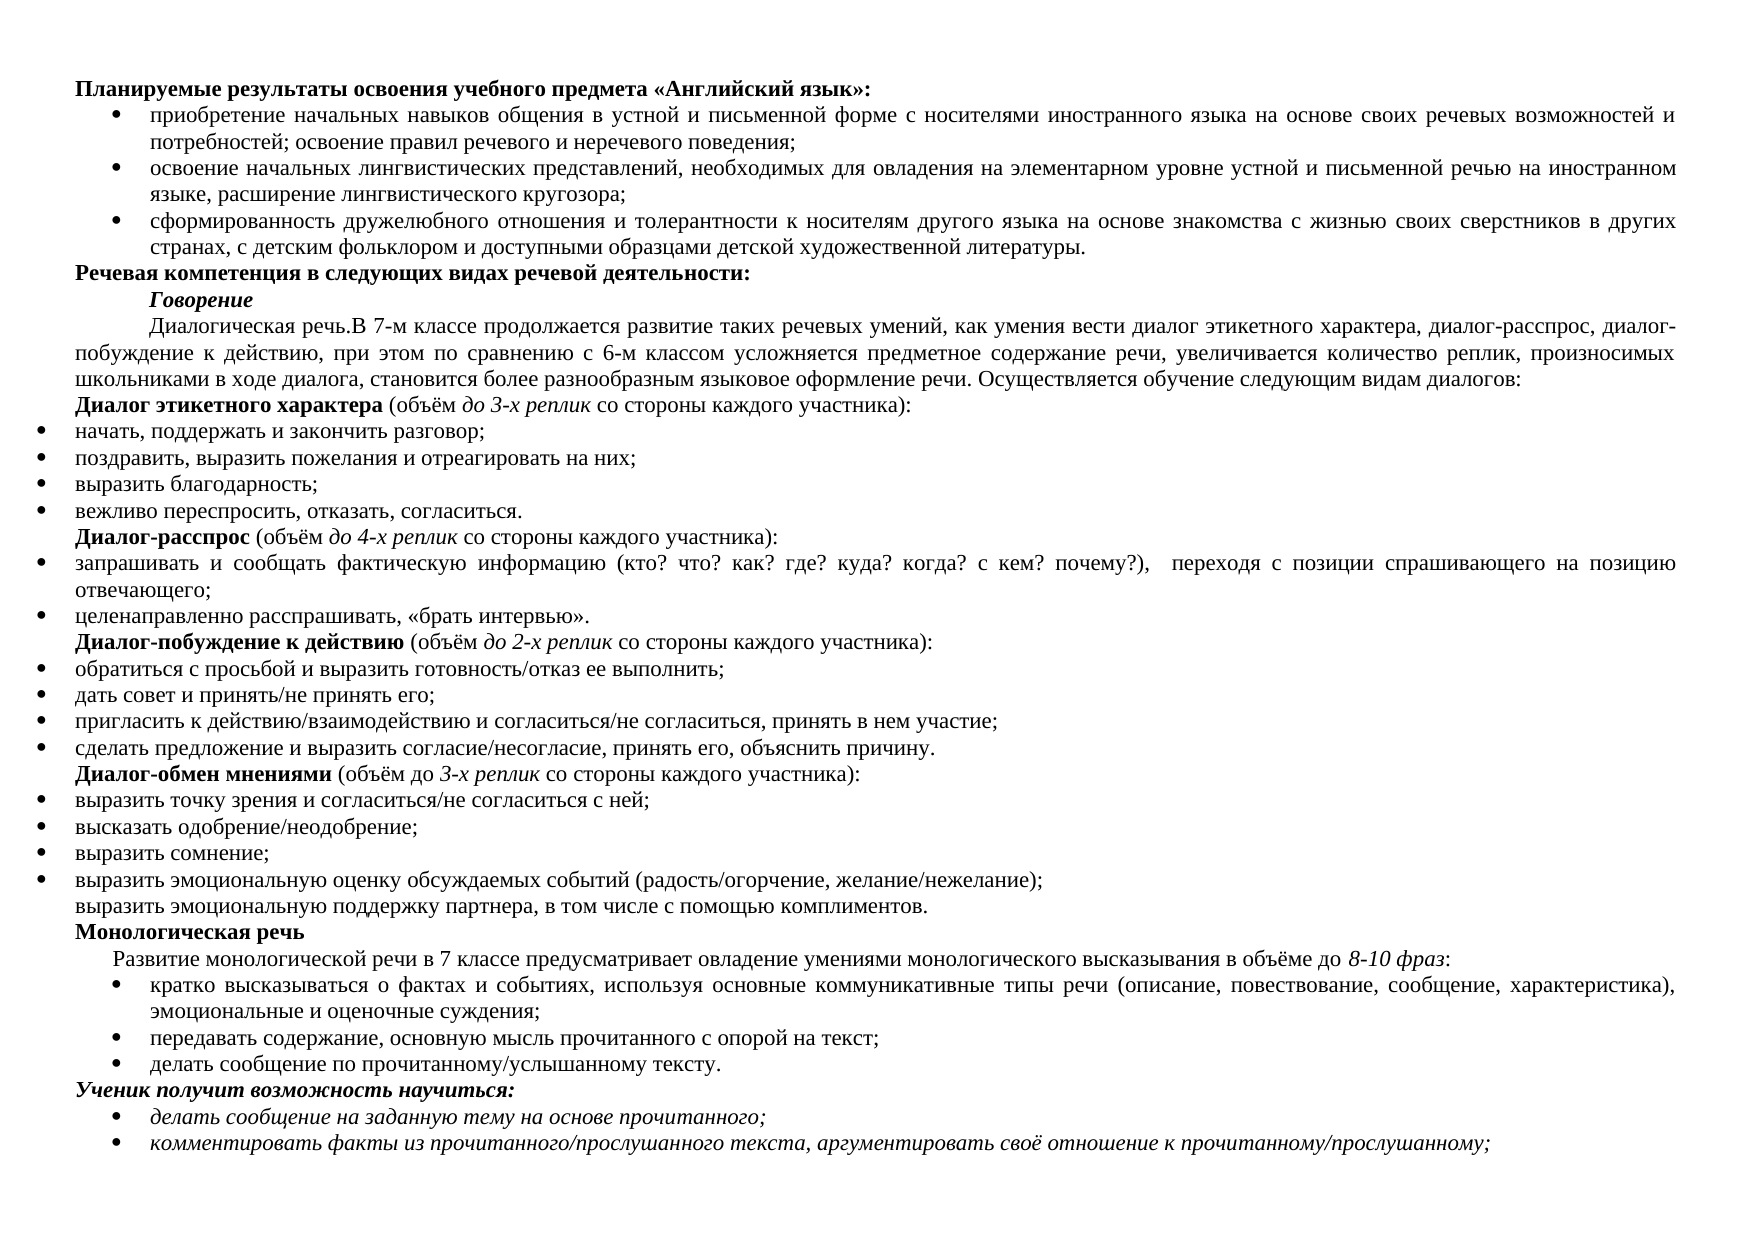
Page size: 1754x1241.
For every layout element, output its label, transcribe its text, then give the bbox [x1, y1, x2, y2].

list передавать содержание, основную мысль прочитанного с опорой на текст; [112, 1024, 1679, 1050]
list приобретение начальных навыков общения в устной и письменной форме с носителями иностранного языка на основе своих речевых возможностей и потребностей; освоение правил речевого и неречевого поведения; [112, 101, 1679, 154]
list сформированность дружелюбного отношения и толерантности к носителям другого языка на основе знакомства с жизнью своих сверстников в других странах, с детским фольклором и доступными образцами детской художественной литературы. [112, 207, 1679, 259]
list освоение начальных лингвистических представлений, необходимых для овладения на элементарном уровне устной и письменной речью на иностранном языке, расширение лингвистического кругозора; [112, 154, 1679, 207]
list высказать одобрение/неодобрение; [37, 813, 1679, 839]
text Ученик получит возможность научиться: [75, 1076, 1679, 1103]
text Диалогическая речь.В 7-м классе продолжается развитие таких речевых умений, как умения вести диалог этикетного характера, диалог-расспрос, диалог-побуждение к действию, при этом по сравнению с 6-м классом усложняется предметное содержание речи, увеличивается количество реплик, произносимых школьниками в ходе диалога, становится более разнообразным языковое оформление речи. Осуществляется обучение следующим видам диалогов: [75, 312, 1679, 391]
list комментировать факты из прочитанного/прослушанного текста, аргументировать своё отношение к прочитанному/прослушанному; [112, 1129, 1679, 1156]
text Диалог этикетного характера (объём до 3-х реплик со стороны каждого участника): [75, 391, 1679, 418]
list запрашивать и сообщать фактическую информацию (кто? что? как? где? куда? когда? с кем? почему?), переходя с позиции спрашивающего на позицию отвечающего; [37, 549, 1679, 602]
list дать совет и принять/не принять его; [37, 681, 1679, 707]
text выразить эмоциональную поддержку партнера, в том числе с помощью комплиментов. [75, 892, 1679, 918]
text Говорение [75, 286, 1679, 312]
text Развитие монологической речи в 7 классе предусматривает овладение умениями монологического высказывания в объёме до 8-10 фраз: [75, 945, 1679, 971]
list пригласить к действию/взаимодействию и согласиться/не согласиться, принять в нем участие; [37, 707, 1679, 734]
list выразить точку зрения и согласиться/не согласиться с ней; [37, 787, 1679, 813]
text Диалог-побуждение к действию (объём до 2-х реплик со стороны каждого участника): [75, 628, 1679, 655]
text Речевая компетенция в следующих видах речевой деятельности: [75, 259, 1679, 286]
list обратиться с просьбой и выразить готовность/отказ ее выполнить; [37, 655, 1679, 681]
list кратко высказываться о фактах и событиях, используя основные коммуникативные типы речи (описание, повествование, сообщение, характеристика), эмоциональные и оценочные суждения; [112, 971, 1679, 1024]
list поздравить, выразить пожелания и отреагировать на них; [37, 444, 1679, 470]
list делать сообщение на заданную тему на основе прочитанного; [112, 1103, 1679, 1129]
text Диалог-обмен мнениями (объём до 3-х реплик со стороны каждого участника): [75, 760, 1679, 787]
text Планируемые результаты освоения учебного предмета «Английский язык»: [75, 75, 1679, 101]
list начать, поддержать и закончить разговор; [37, 418, 1679, 444]
list вежливо переспросить, отказать, согласиться. [37, 497, 1679, 523]
list сделать предложение и выразить согласие/несогласие, принять его, объяснить причину. [37, 734, 1679, 760]
list выразить благодарность; [37, 470, 1679, 497]
text Монологическая речь [75, 918, 1679, 945]
list выразить сомнение; [37, 839, 1679, 866]
list целенаправленно расспрашивать, «брать интервью». [37, 602, 1679, 628]
list выразить эмоциональную оценку обсуждаемых событий (радость/огорчение, желание/нежелание); [37, 866, 1679, 892]
list делать сообщение по прочитанному/услышанному тексту. [112, 1050, 1679, 1076]
text Диалог-расспрос (объём до 4-х реплик со стороны каждого участника): [75, 523, 1679, 549]
